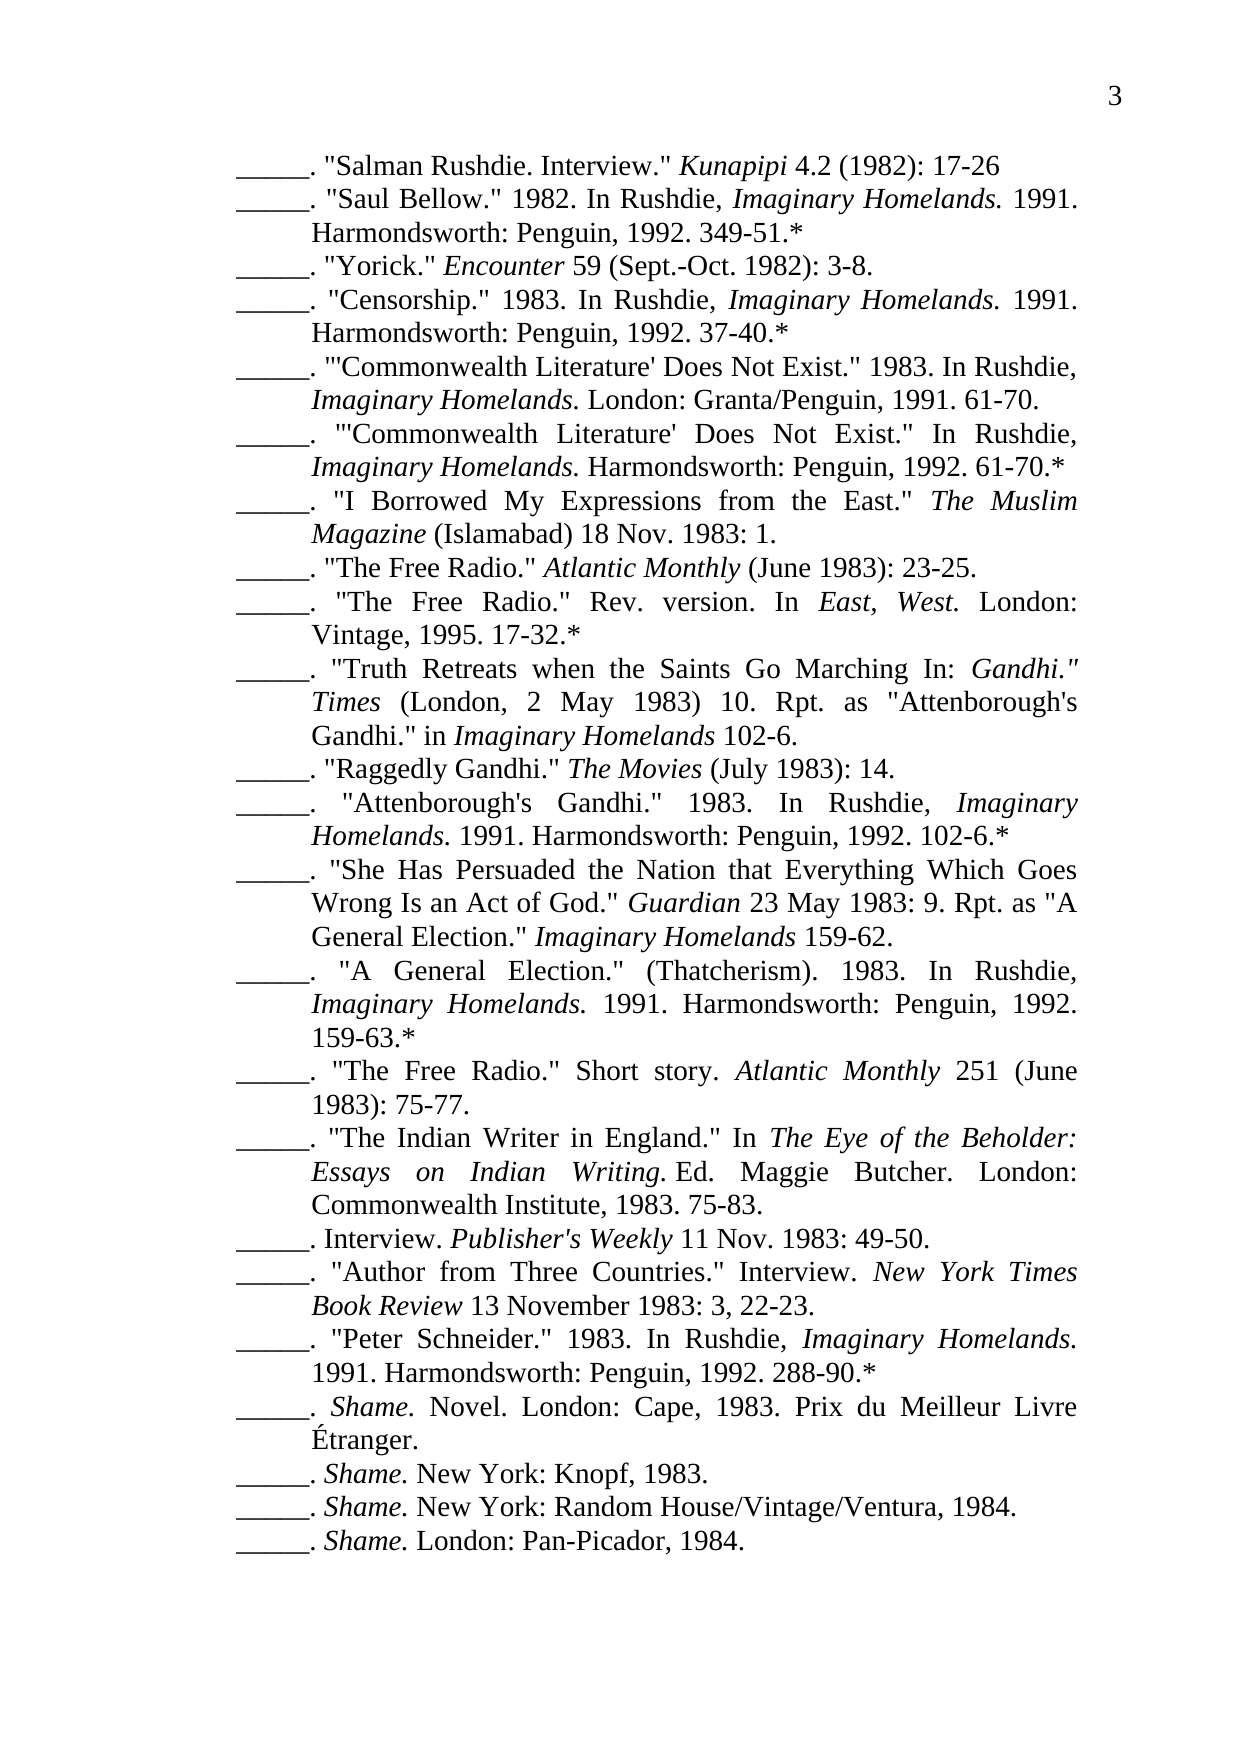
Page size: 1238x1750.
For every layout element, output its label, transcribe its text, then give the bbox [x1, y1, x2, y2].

text _____. "A General Election." (Thatcherism). 1983. In Rushdie, Imaginary Homelands. 1991. Harmondsworth: Penguin, 1992. 159-63.* [236, 953, 1078, 1053]
text _____. "'Commonwealth Literature' Does Not Exist." In Rushdie, Imaginary Homelands. Harmondsworth: Penguin, 1992. 61-70.* [236, 416, 1078, 483]
text _____. Shame. New York: Knopf, 1983. [236, 1456, 1078, 1489]
text _____. "The Free Radio." Atlantic Monthly (June 1983): 23-25. [236, 550, 1078, 584]
text _____. "The Free Radio." Rev. version. In East, West. London: Vintage, 1995. 17-32.* [236, 584, 1078, 651]
text _____. "Author from Three Countries." Interview. New York Times Book Review 13 November 1983: 3, 22-23. [236, 1254, 1078, 1322]
text _____. Shame. New York: Random House/Vintage/Ventura, 1984. [236, 1489, 1078, 1523]
text _____. "Saul Bellow." 1982. In Rushdie, Imaginary Homelands. 1991. Harmondsworth: Penguin, 1992. 349-51.* [236, 181, 1078, 248]
text _____. "'Commonwealth Literature' Does Not Exist." 1983. In Rushdie, Imaginary Homelands. London: Granta/Penguin, 1991. 61-70. [236, 349, 1078, 416]
text _____. "Attenborough's Gandhi." 1983. In Rushdie, Imaginary Homelands. 1991. Harmondsworth: Penguin, 1992. 102-6.* [236, 785, 1078, 852]
text _____. "She Has Persuaded the Nation that Everything Which Goes Wrong Is an Act of God." Guardian 23 May 1983: 9. Rpt. as "A General Election." Imaginary Homelands 159-62. [236, 852, 1078, 953]
text _____. Shame. Novel. London: Cape, 1983. Prix du Meilleur Livre Étranger. [236, 1389, 1078, 1456]
text _____. "Truth Retreats when the Saints Go Marching In: Gandhi." Times (London, 2 May 1983) 10. Rpt. as "Attenborough's Gandhi." in Imaginary Homelands 102-6. [236, 651, 1078, 751]
text _____. Interview. Publisher's Weekly 11 Nov. 1983: 49-50. [236, 1221, 1078, 1254]
text _____. "I Borrowed My Expressions from the East." The Muslim Magazine (Islamabad) 18 Nov. 1983: 1. [236, 483, 1078, 550]
text _____. "The Free Radio." Short story. Atlantic Monthly 251 (June 1983): 75-77. [236, 1053, 1078, 1120]
text _____. "Raggedly Gandhi." The Movies (July 1983): 14. [236, 751, 1078, 785]
text _____. "The Indian Writer in England." In The Eye of the Beholder: Essays on Indian Writing. Ed. Maggie Butcher. London: Commonwealth Institute, 1983. 75-83. [236, 1120, 1078, 1221]
text _____. "Censorship." 1983. In Rushdie, Imaginary Homelands. 1991. Harmondsworth: Penguin, 1992. 37-40.* [236, 282, 1078, 349]
text _____. Shame. London: Pan-Picador, 1984. [236, 1523, 1078, 1556]
text _____. "Peter Schneider." 1983. In Rushdie, Imaginary Homelands. 1991. Harmondsworth: Penguin, 1992. 288-90.* [236, 1322, 1078, 1389]
text _____. "Salman Rushdie. Interview." Kunapipi 4.2 (1982): 17-26 [236, 148, 1078, 181]
text _____. "Yorick." Encounter 59 (Sept.-Oct. 1982): 3-8. [236, 248, 1078, 282]
